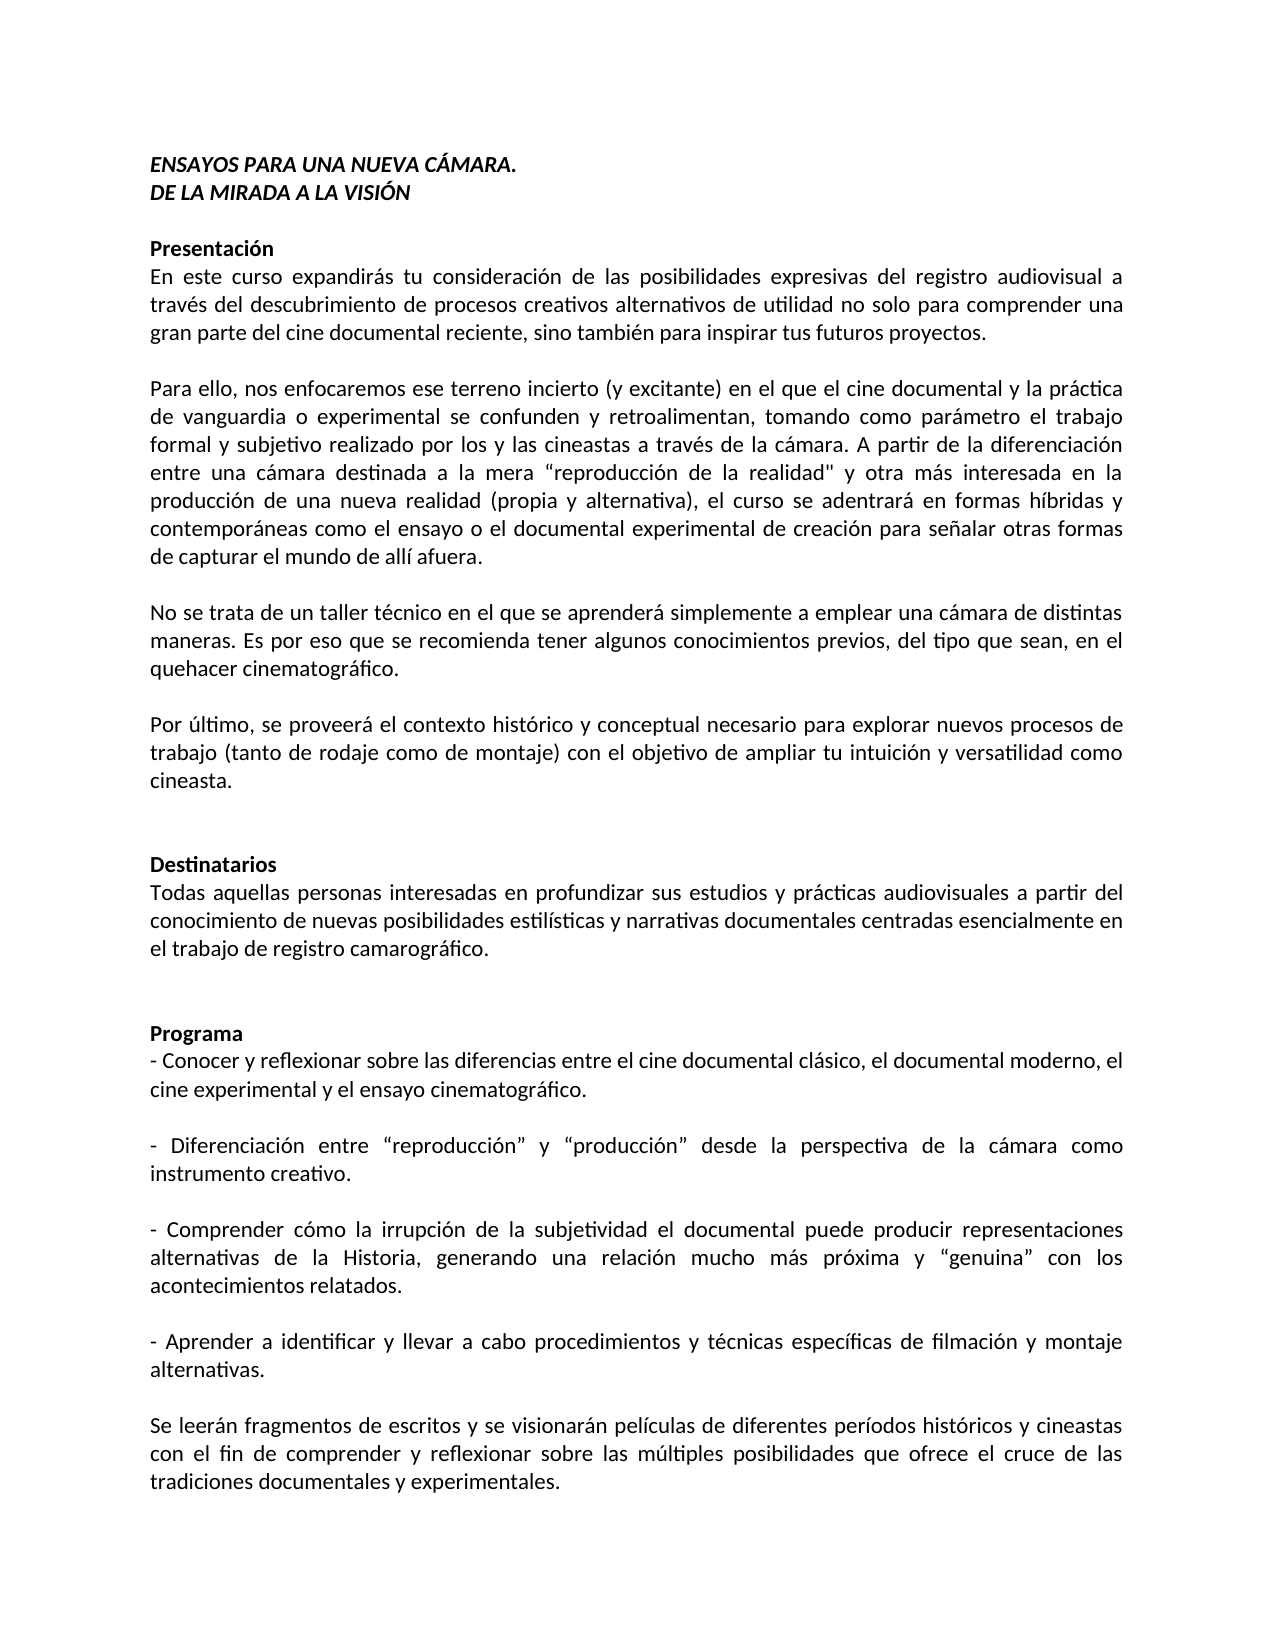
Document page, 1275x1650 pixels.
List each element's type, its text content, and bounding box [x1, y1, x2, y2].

text Todas aquellas personas interesadas en profundizar sus estudios y prácticas audiovisuales a partir del conocimiento de nuevas posibilidades estilísticas y narrativas documentales centradas esencialmente en el trabajo de registro camarográfico. [150, 878, 1125, 963]
text - Diferenciación entre “reproducción” y “producción” desde la perspectiva de la cámara como instrumento creativo. [150, 1131, 1125, 1187]
text - Comprender cómo la irrupción de la subjetividad el documental puede producir representaciones alternativas de la Historia, generando una relación mucho más próxima y “genuina” con los acontecimientos relatados. [150, 1215, 1125, 1299]
text - Conocer y reflexionar sobre las diferencias entre el cine documental clásico, el documental moderno, el cine experimental y el ensayo cinematográfico. [150, 1047, 1125, 1103]
text DE LA MIRADA A LA VISIÓN [150, 178, 1125, 206]
text No se trata de un taller técnico en el que se aprenderá simplemente a emplear una cámara de distintas maneras. Es por eso que se recomienda tener algunos conocimientos previos, del tipo que sean, en el quehacer cinematográfico. [150, 598, 1125, 682]
text ENSAYOS PARA UNA NUEVA CÁMARA. [150, 150, 1125, 178]
text En este curso expandirás tu consideración de las posibilidades expresivas del registro audiovisual a través del descubrimiento de procesos creativos alternativos de utilidad no solo para comprender una gran parte del cine documental reciente, sino también para inspirar tus futuros proyectos. [150, 262, 1125, 346]
text Programa [150, 1019, 1125, 1047]
text Destinatarios [150, 851, 1125, 878]
text Para ello, nos enfocaremos ese terreno incierto (y excitante) en el que el cine documental y la práctica de vanguardia o experimental se confunden y retroalimentan, tomando como parámetro el trabajo formal y subjetivo realizado por los y las cineastas a través de la cámara. A partir de la diferenciación entre una cámara destinada a la mera “reproducción de la realidad" y otra más interesada en la producción de una nueva realidad (propia y alternativa), el curso se adentrará en formas híbridas y contemporáneas como el ensayo o el documental experimental de creación para señalar otras formas de capturar el mundo de allí afuera. [150, 374, 1125, 570]
text Presentación [150, 234, 1125, 262]
text Se leerán fragmentos de escritos y se visionarán películas de diferentes períodos históricos y cineastas con el fin de comprender y reflexionar sobre las múltiples posibilidades que ofrece el cruce de las tradiciones documentales y experimentales. [150, 1411, 1125, 1495]
text - Aprender a identificar y llevar a cabo procedimientos y técnicas específicas de filmación y montaje alternativas. [150, 1327, 1125, 1383]
text Por último, se proveerá el contexto histórico y conceptual necesario para explorar nuevos procesos de trabajo (tanto de rodaje como de montaje) con el objetivo de ampliar tu intuición y versatilidad como cineasta. [150, 710, 1125, 794]
